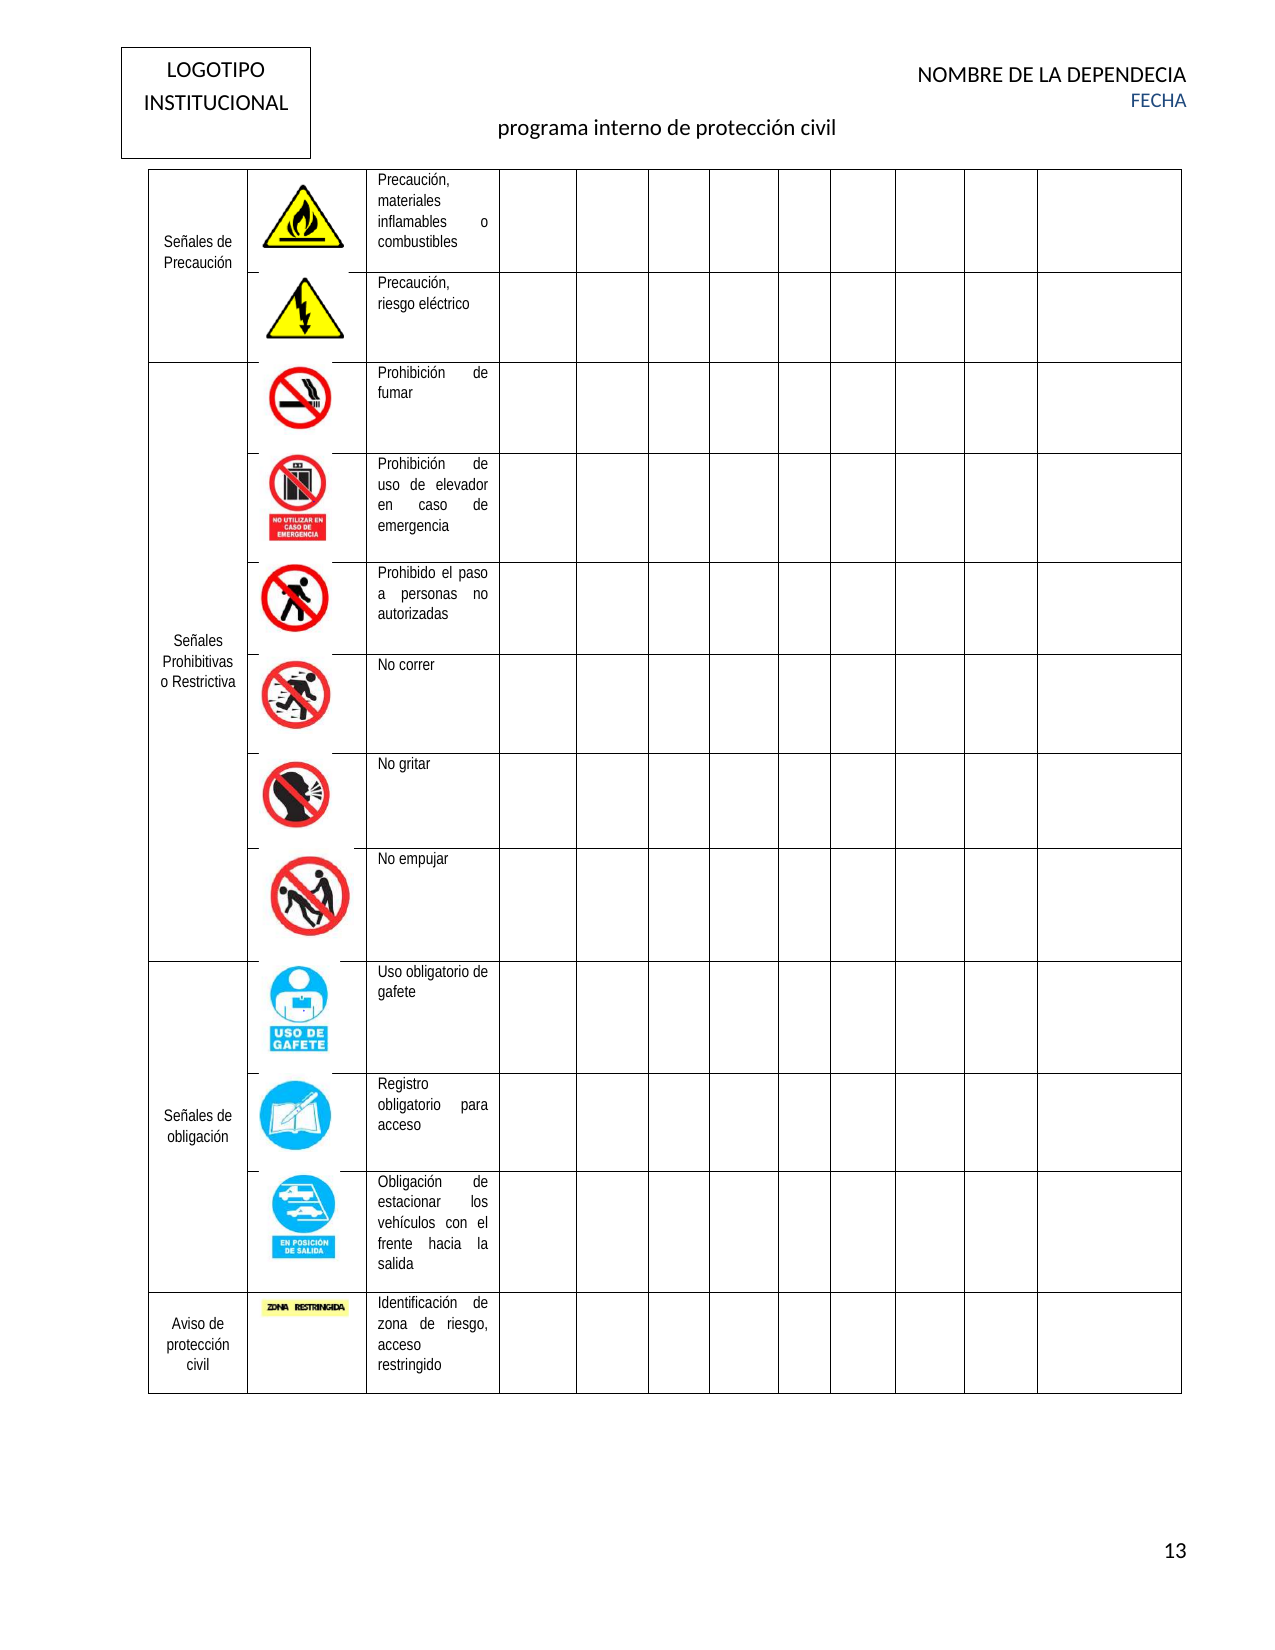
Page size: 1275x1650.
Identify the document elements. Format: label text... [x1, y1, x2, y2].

table_cell [831, 273, 895, 362]
table_cell [248, 655, 366, 752]
picture [258, 961, 340, 1054]
table_cell [649, 754, 709, 848]
table_cell [831, 454, 895, 562]
table_cell [1038, 273, 1181, 362]
table_cell Prohibición de fumar [367, 363, 499, 453]
table_cell [577, 655, 648, 752]
table_cell Señales de obligación [149, 962, 247, 1292]
table_cell [965, 454, 1037, 562]
table_cell [779, 563, 830, 654]
table_cell [649, 849, 709, 961]
table_cell No correr [367, 655, 499, 752]
table_cell [831, 754, 895, 848]
table_cell [779, 273, 830, 362]
table_cell Registro obligatorio para acceso [367, 1074, 499, 1171]
table_cell [1038, 170, 1181, 272]
table_cell [710, 454, 778, 562]
table_cell [1038, 363, 1181, 453]
table_cell [965, 273, 1037, 362]
table_cell [248, 1172, 366, 1292]
table_cell [896, 754, 964, 848]
table_cell [896, 273, 964, 362]
table_cell [965, 170, 1037, 272]
table_cell [649, 1172, 709, 1292]
table_cell [577, 849, 648, 961]
table_cell [1038, 849, 1181, 961]
picture [258, 1171, 340, 1264]
table_cell [831, 1172, 895, 1292]
table_cell [500, 1293, 576, 1393]
table_cell [248, 273, 366, 362]
table_cell [649, 962, 709, 1073]
picture [258, 1073, 333, 1152]
table_cell [831, 655, 895, 752]
table_cell [831, 1293, 895, 1393]
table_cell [149, 170, 247, 362]
table_cell [896, 454, 964, 562]
table_cell [500, 273, 576, 362]
table_cell [577, 273, 648, 362]
table_cell [649, 454, 709, 562]
table_cell [500, 563, 576, 654]
table_cell [1038, 754, 1181, 848]
table_cell [248, 363, 366, 453]
table_cell Identificación de zona de riesgo, acceso restringido [367, 1293, 499, 1393]
table_cell Aviso de protección civil [149, 1293, 247, 1393]
table_cell [831, 363, 895, 453]
table_cell [831, 1074, 895, 1171]
table_cell [779, 1172, 830, 1292]
table_cell [577, 1293, 648, 1393]
table_cell [710, 1074, 778, 1171]
table_cell [649, 273, 709, 362]
table_cell [779, 454, 830, 562]
table_cell Prohibición de uso de elevador en caso de emergencia [367, 454, 499, 562]
picture [258, 654, 333, 734]
table_cell [779, 962, 830, 1073]
table_cell [710, 563, 778, 654]
table_cell [710, 170, 778, 272]
table_cell [649, 1074, 709, 1171]
picture [258, 753, 333, 829]
table_cell [500, 849, 576, 961]
picture [258, 562, 333, 635]
table_cell [831, 849, 895, 961]
table_cell [1038, 655, 1181, 752]
table_cell [1038, 1172, 1181, 1292]
table_cell [710, 273, 778, 362]
table_cell [965, 849, 1037, 961]
table_cell [500, 363, 576, 453]
table_cell [896, 363, 964, 453]
table_cell [500, 1074, 576, 1171]
table_cell [1038, 1074, 1181, 1171]
table_cell No empujar [367, 849, 499, 961]
table_cell Precaución, materiales inflamables o combustibles [367, 170, 499, 272]
table_cell [577, 170, 648, 272]
table_cell [248, 754, 366, 848]
table_cell [248, 849, 366, 961]
table_cell [896, 655, 964, 752]
table_cell [649, 655, 709, 752]
table_cell Prohibido el paso a personas no autorizadas [367, 563, 499, 654]
table_cell [1038, 454, 1181, 562]
picture [258, 848, 354, 942]
table_cell [577, 962, 648, 1073]
table_cell [965, 563, 1037, 654]
table_cell [710, 1293, 778, 1393]
table_cell [779, 1293, 830, 1393]
table_cell [779, 754, 830, 848]
picture [258, 453, 333, 543]
table_cell [248, 563, 366, 654]
table_cell [1038, 563, 1181, 654]
table_cell No gritar [367, 754, 499, 848]
table_cell [649, 363, 709, 453]
table_cell [896, 170, 964, 272]
table_cell [710, 1172, 778, 1292]
table_cell [831, 170, 895, 272]
picture [258, 362, 333, 435]
table_cell [831, 563, 895, 654]
table_cell [896, 563, 964, 654]
table_cell [831, 962, 895, 1073]
table_cell [1038, 962, 1181, 1073]
table_cell [779, 170, 830, 272]
table_cell [965, 1172, 1037, 1292]
table_cell [500, 962, 576, 1073]
table_cell [577, 454, 648, 562]
table_cell [500, 1172, 576, 1292]
table_cell Precaución, riesgo eléctrico [367, 273, 499, 362]
picture [258, 272, 349, 343]
table_cell [577, 1172, 648, 1292]
table_cell [577, 363, 648, 453]
table_cell [965, 1074, 1037, 1171]
table_cell [965, 754, 1037, 848]
table_cell [779, 363, 830, 453]
table_cell [1038, 1293, 1181, 1393]
table_cell [649, 563, 709, 654]
table_cell [500, 454, 576, 562]
picture [258, 1293, 349, 1318]
table_cell [965, 363, 1037, 453]
table_cell [248, 962, 366, 1073]
table_cell [710, 754, 778, 848]
table_cell [248, 454, 366, 562]
table_cell Uso obligatorio de gafete [367, 962, 499, 1073]
table_cell [577, 1074, 648, 1171]
table_cell [248, 1293, 366, 1393]
picture [258, 170, 349, 254]
table_cell [779, 655, 830, 752]
table_cell [649, 1293, 709, 1393]
table_cell [965, 962, 1037, 1073]
table_cell [649, 170, 709, 272]
table_cell Obligación de estacionar los vehículos con el frente hacia la salida [367, 1172, 499, 1292]
table_cell Señales Prohibitivas o Restrictiva [149, 363, 247, 961]
table_cell [577, 563, 648, 654]
table_cell [896, 1293, 964, 1393]
table_cell [248, 170, 366, 272]
table_cell [500, 655, 576, 752]
table_cell [710, 363, 778, 453]
table_cell [896, 1172, 964, 1292]
table_cell [577, 754, 648, 848]
table_cell [779, 849, 830, 961]
table_cell [710, 962, 778, 1073]
table_cell [710, 849, 778, 961]
table_cell [710, 655, 778, 752]
table_cell [248, 1074, 366, 1171]
table_cell [896, 849, 964, 961]
table_cell [896, 1074, 964, 1171]
table_cell [500, 754, 576, 848]
table_cell [965, 655, 1037, 752]
table_cell [896, 962, 964, 1073]
table_cell [500, 170, 576, 272]
table_cell [965, 1293, 1037, 1393]
table_cell [779, 1074, 830, 1171]
